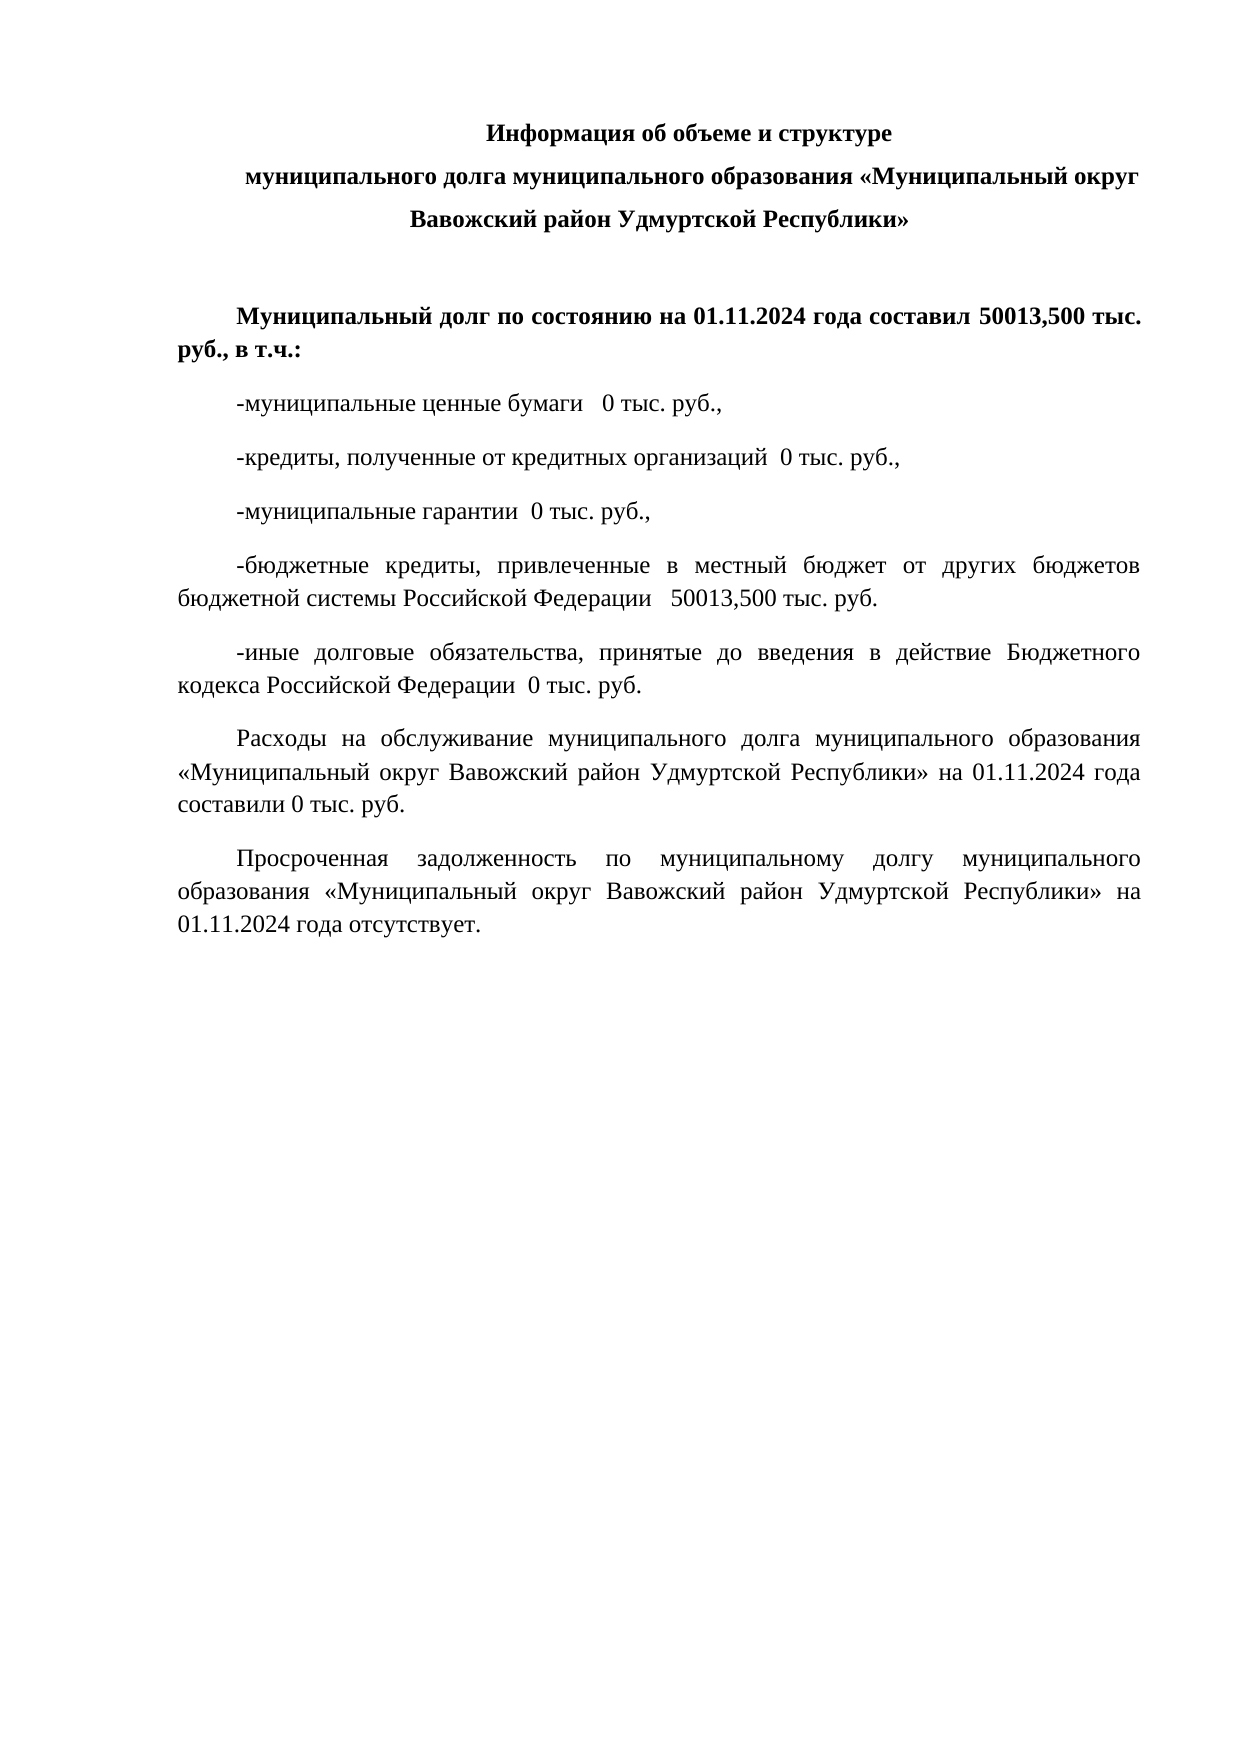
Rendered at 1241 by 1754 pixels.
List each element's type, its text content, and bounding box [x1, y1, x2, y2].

text -бюджетные кредиты, привлеченные в местный бюджет от других бюджетов бюджетной системы Российской Федерации 50013,500 тыс. руб. [177, 550, 1141, 612]
text муниципального долга муниципального образования «Муниципальный округ Вавожский район Удмуртской Республики» [177, 161, 1142, 233]
text -муниципальные ценные бумаги 0 тыс. руб., [177, 388, 1141, 417]
text Расходы на обслуживание муниципального долга муниципального образования «Муниципальный округ Вавожский район Удмуртской Республики» на 01.11.2024 года составили 0 тыс. руб. [177, 723, 1141, 818]
text -муниципальные гарантии 0 тыс. руб., [177, 496, 1141, 525]
text -иные долговые обязательства, принятые до введения в действие Бюджетного кодекса Российской Федерации 0 тыс. руб. [177, 637, 1141, 698]
text Информация об объеме и структуре [177, 118, 1142, 147]
text Муниципальный долг по состоянию на 01.11.2024 года составил 50013,500 тыс. руб., в т.ч.: [177, 301, 1141, 363]
text -кредиты, полученные от кредитных организаций 0 тыс. руб., [177, 442, 1141, 471]
text Просроченная задолженность по муниципальному долгу муниципального образования «Муниципальный округ Вавожский район Удмуртской Республики» на 01.11.2024 года отсутствует. [177, 843, 1141, 938]
